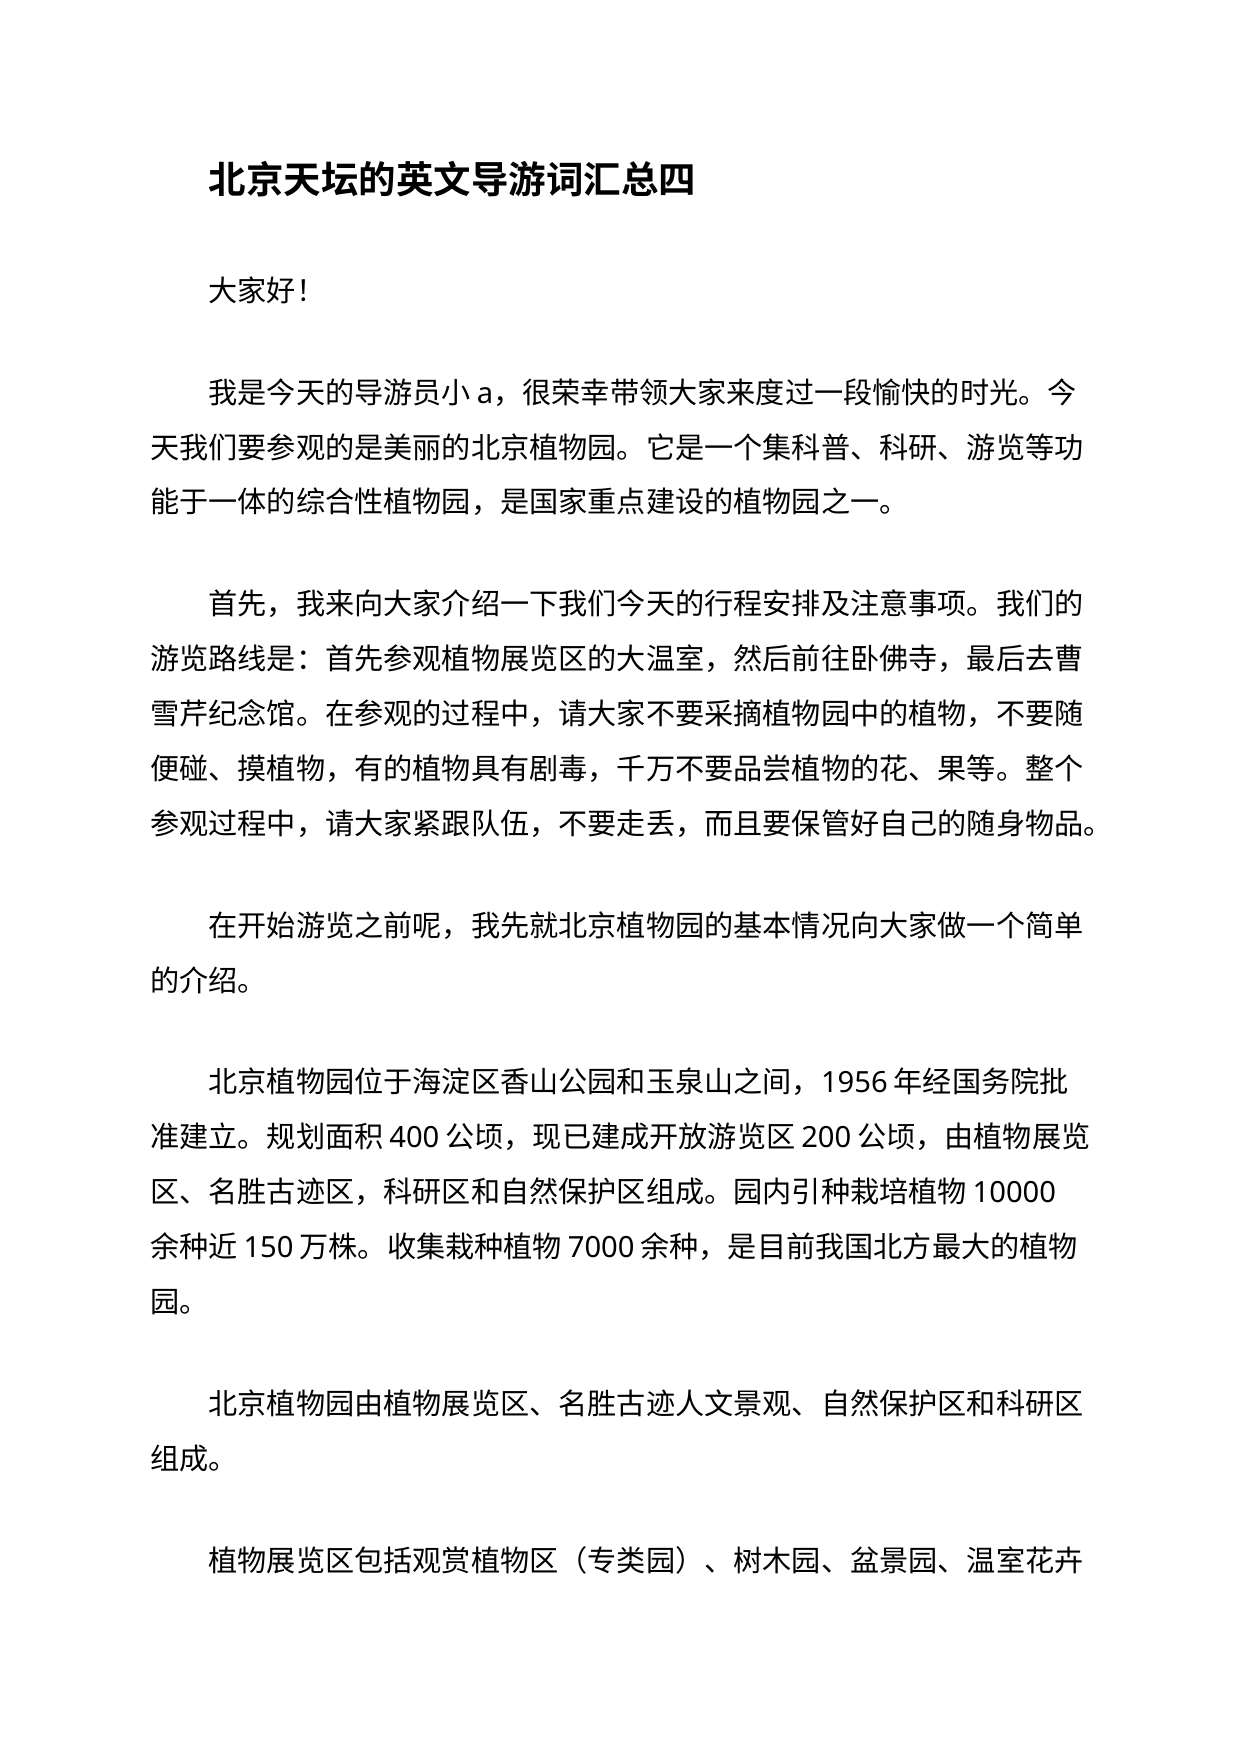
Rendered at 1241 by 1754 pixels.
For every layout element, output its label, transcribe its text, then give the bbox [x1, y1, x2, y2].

text 在开始游览之前呢，我先就北京植物园的基本情况向大家做一个简单的介绍。 [150, 902, 1090, 999]
text 首先，我来向大家介绍一下我们今天的行程安排及注意事项。我们的游览路线是：首先参观植物展览区的大温室，然后前往卧佛寺，最后去曹雪芹纪念馆。在参观的过程中，请大家不要采摘植物园中的植物，不要随便碰、摸植物，有的植物具有剧毒，千万不要品尝植物的花、果等。整个参观过程中，请大家紧跟队伍，不要走丢，而且要保管好自己的随身物品。 [150, 581, 1090, 843]
text 北京植物园位于海淀区香山公园和玉泉山之间，1956年经国务院批准建立。规划面积400公顷，现已建成开放游览区200公顷，由植物展览区、名胜古迹区，科研区和自然保护区组成。园内引种栽培植物10000余种近150万株。收集栽种植物7000余种，是目前我国北方最大的植物园。 [150, 1059, 1090, 1321]
text 大家好！ [150, 267, 1090, 310]
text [150, 1537, 1090, 1579]
text 我是今天的导游员小a，很荣幸带领大家来度过一段愉快的时光。今天我们要参观的是美丽的北京植物园。它是一个集科普、科研、游览等功能于一体的综合性植物园，是国家重点建设的植物园之一。 [150, 369, 1090, 521]
text 北京天坛的英文导游词汇总四 [150, 150, 1090, 204]
text 北京植物园由植物展览区、名胜古迹人文景观、自然保护区和科研区组成。 [150, 1381, 1090, 1478]
